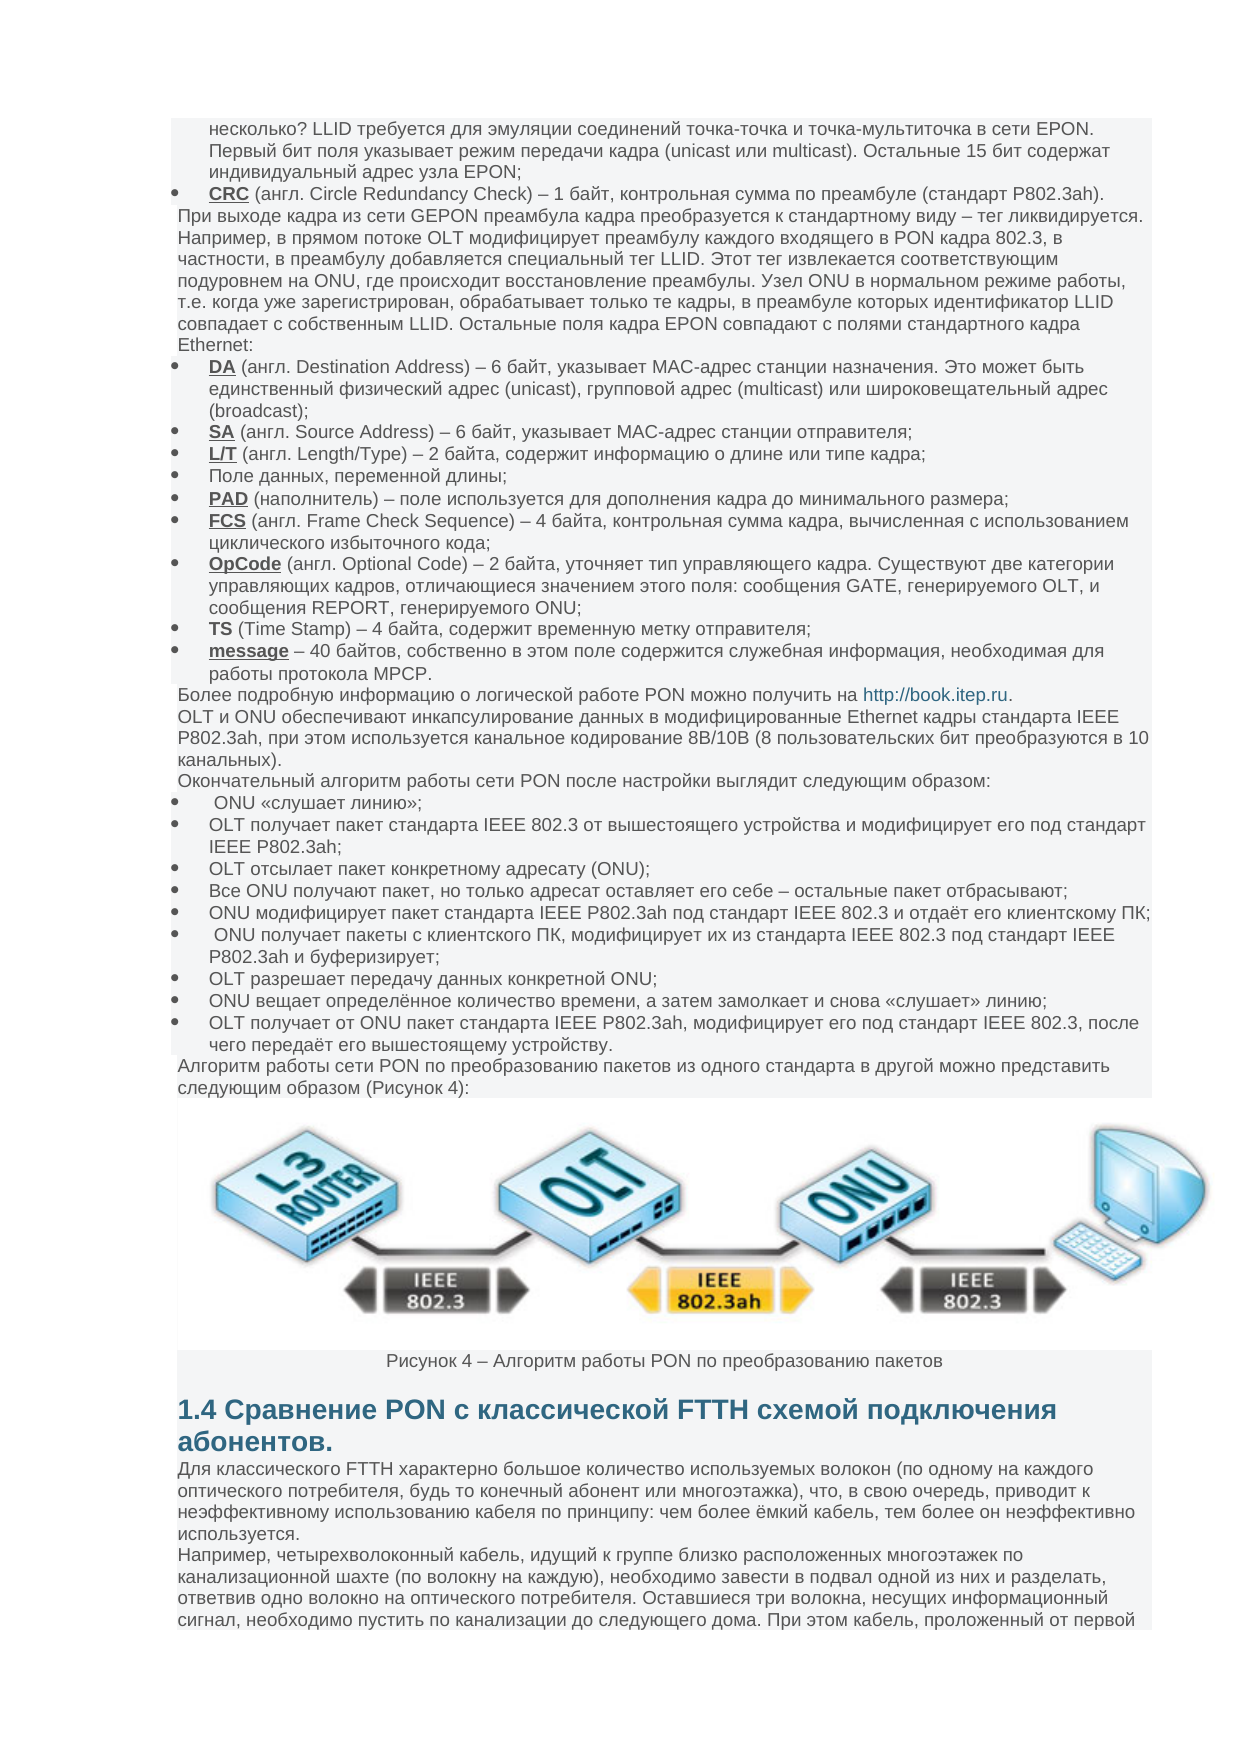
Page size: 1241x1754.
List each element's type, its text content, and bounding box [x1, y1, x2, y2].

list OLT разрешает передачу данных конкретной ONU; [171, 967, 1152, 989]
text Алгоритм работы сети PON по преобразованию пакетов из одного стандарта в другой можно представить следующим образом (Рисунок 4): [177, 1055, 1152, 1098]
text Для классического FTTH характерно большое количество используемых волокон (по одному на каждого оптического потребителя, будь то конечный абонент или многоэтажка), что, в свою очередь, приводит к неэффективному использованию кабеля по принципу: чем более ёмкий кабель, тем более он неэффективно используется. [177, 1458, 1152, 1544]
list Все ONU получают пакет, но только адресат оставляет его себе – остальные пакет отбрасывают; [171, 879, 1152, 902]
list message – 40 байтов, собственно в этом поле содержится служебная информация, необходимая для работы протокола MPCP. [171, 640, 1152, 684]
list ONU модифицирует пакет стандарта IEEE P802.3ah под стандарт IEEE 802.3 и отдаёт его клиентскому ПК; [171, 902, 1152, 924]
list SA (англ. Source Address) – 6 байт, указывает MAC-адрес станции отправителя; [171, 421, 1152, 443]
text OLT и ONU обеспечивают инкапсулирование данных в модифицированные Ethernet кадры стандарта IEEE P802.3ah, при этом используется канальное кодирование 8B/10B (8 пользовательских бит преобразуются в 10 канальных). [177, 706, 1152, 770]
text При выходе кадра из сети GEPON преамбула кадра преобразуется к стандартному виду – тег ликвидируется. Например, в прямом потоке OLT модифицирует преамбулу каждого входящего в PON кадра 802.3, в частности, в преамбулу добавляется специальный тег LLID. Этот тег извлекается соответствующим подуровнем на ONU, где происходит восстановление преамбулы. Узел ONU в нормальном режиме работы, т.е. когда уже зарегистрирован, обрабатывает только те кадры, в преамбуле которых идентификатор LLID совпадает с собственным LLID. Остальные поля кадра EPON совпадают с полями стандартного кадра Ethernet: [177, 205, 1152, 356]
text Более подробную информацию о логической работе PON можно получить на http://book.itep.ru. [177, 684, 1152, 706]
list DA (англ. Destination Address) – 6 байт, указывает MAC-адрес станции назначения. Это может быть единственный физический адрес (unicast), групповой адрес (multicast) или широковещательный адрес (broadcast); [171, 356, 1152, 421]
list L/T (англ. Length/Type) – 2 байта, содержит информацию о длине или типе кадра; [171, 443, 1152, 465]
text Рисунок 4 – Алгоритм работы PON по преобразованию пакетов [177, 1350, 1152, 1371]
picture [177, 1098, 1241, 1350]
list CRC (англ. Сircle Redundancy Check) – 1 байт, контрольная сумма по преамбуле (стандарт P802.3ah). [171, 183, 1152, 205]
text Окончательный алгоритм работы сети PON после настройки выглядит следующим образом: [177, 770, 1152, 792]
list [171, 118, 1152, 183]
list OLT получает пакет стандарта IEEE 802.3 от вышестоящего устройства и модифицирует его под стандарт IEEE P802.3ah; [171, 814, 1152, 857]
list ONU вещает определённое количество времени, а затем замолкает и снова «слушает» линию; [171, 989, 1152, 1012]
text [177, 1544, 1152, 1630]
list ONU получает пакеты с клиентского ПК, модифицирует их из стандарта IEEE 802.3 под стандарт IEEE P802.3ah и буферизирует; [171, 924, 1152, 967]
text 1.4 Сравнение PON с классической FTTH схемой подключения абонентов. [177, 1393, 1152, 1458]
list OLT отсылает пакет конкретному адресату (ONU); [171, 857, 1152, 879]
list OpCode (англ. Optional Code) – 2 байта, уточняет тип управляющего кадра. Существуют две категории управляющих кадров, отличающиеся значением этого поля: сообщения GATE, генерируемого OLT, и сообщения REPORT, генерируемого ONU; [171, 553, 1152, 618]
list ONU «слушает линию»; [171, 792, 1152, 814]
list Поле данных, переменной длины; [171, 465, 1152, 487]
list OLT получает от ONU пакет стандарта IEEE P802.3ah, модифицирует его под стандарт IEEE 802.3, после чего передаёт его вышестоящему устройству. [171, 1012, 1152, 1055]
list TS (Time Stamp) – 4 байта, содержит временную метку отправителя; [171, 618, 1152, 640]
list FCS (англ. Frame Check Sequence) – 4 байта, контрольная сумма кадра, вычисленная с использованием циклического избыточного кода; [171, 509, 1152, 553]
list PAD (наполнитель) – поле используется для дополнения кадра до минимального размера; [171, 487, 1152, 509]
